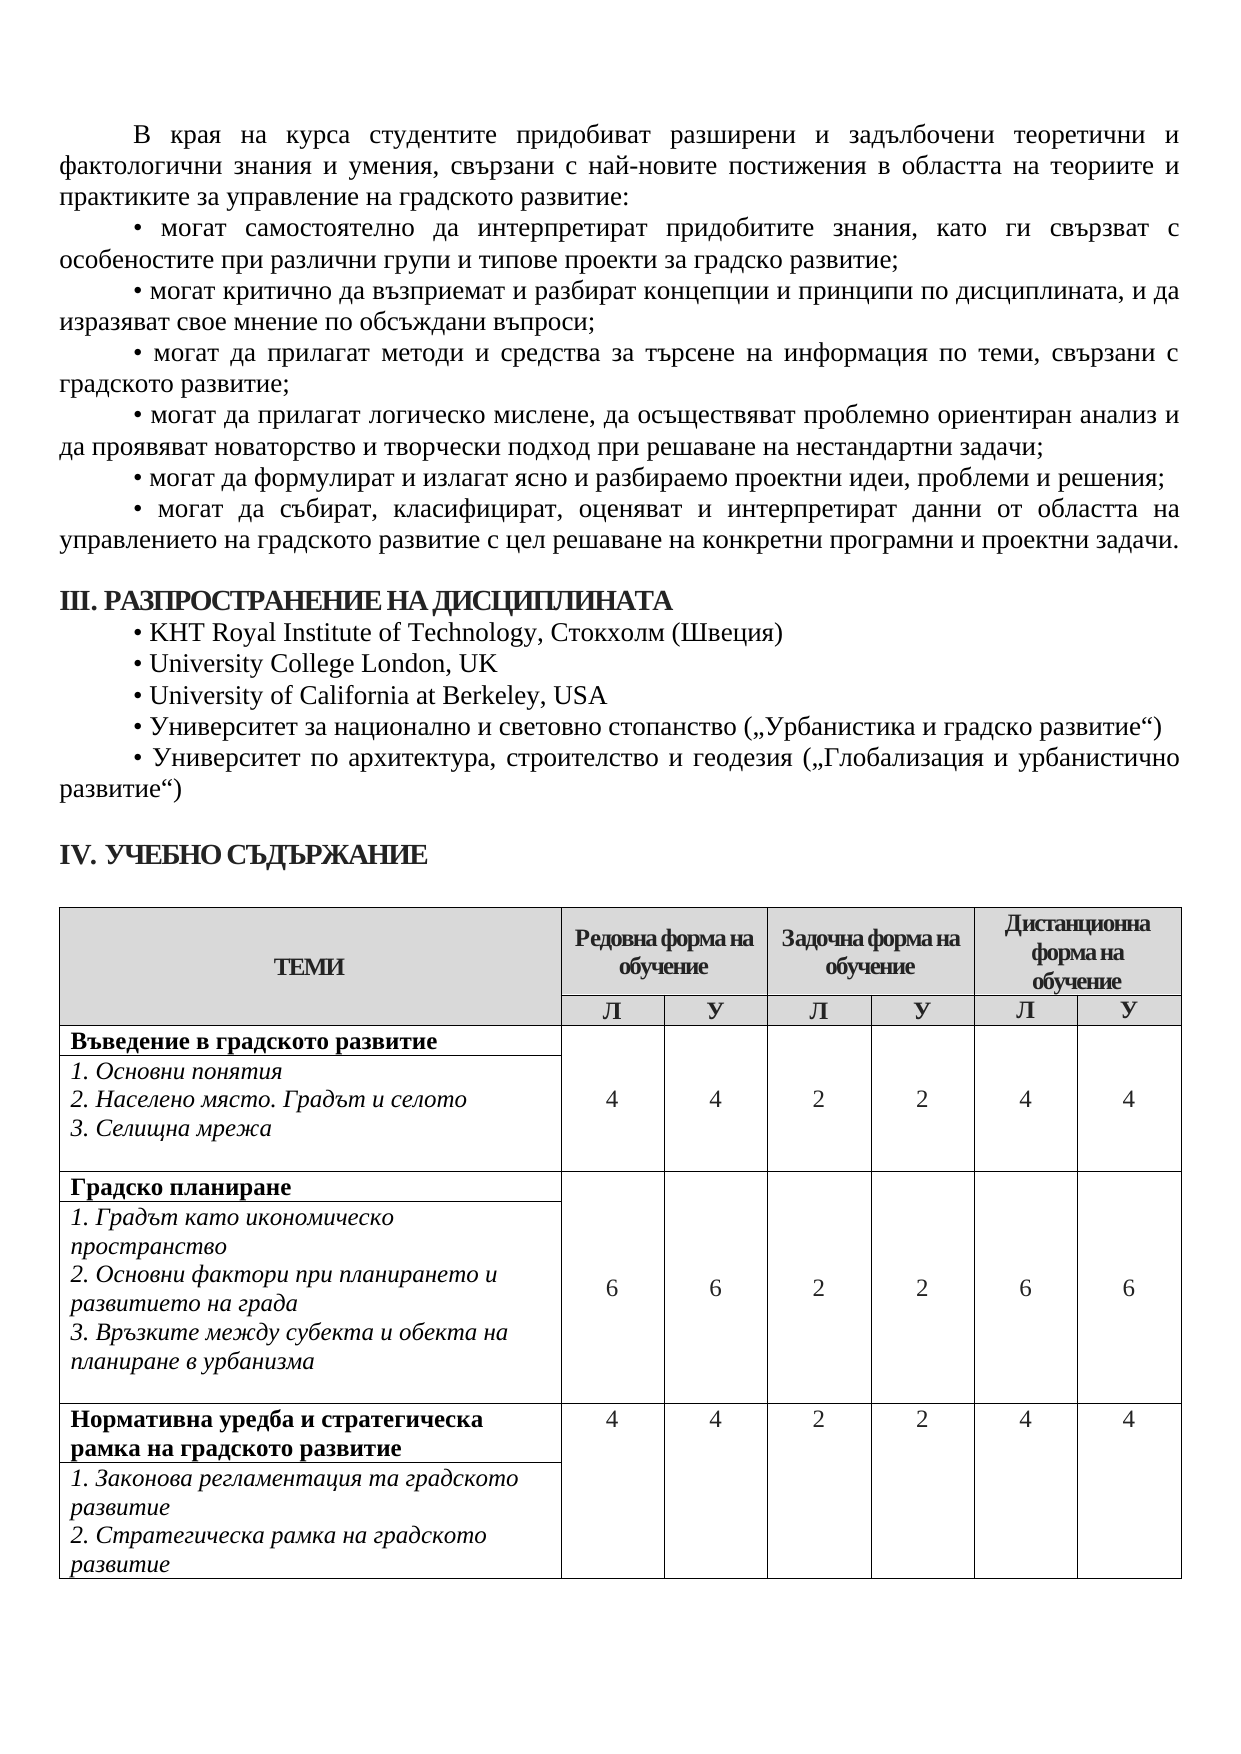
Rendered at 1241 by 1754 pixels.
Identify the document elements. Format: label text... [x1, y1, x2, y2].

table_cell 4 [1078, 1404, 1181, 1578]
table_header Дистанционна форма на обучение [975, 908, 1181, 994]
table_cell 2 [872, 1404, 974, 1578]
table_cell 1. Законова регламентация та градското развитие 2. Стратегическа рамка на градското развитие 3. Методически аспекти на градското развитие [60, 1463, 561, 1578]
table_cell 6 [975, 1172, 1077, 1403]
table_cell 4 [562, 1026, 664, 1171]
table_cell 4 [665, 1026, 767, 1171]
table_cell 2 [768, 1172, 871, 1403]
table_cell 4 [562, 1404, 664, 1578]
text IV. Учебно съдържание [59, 837, 1181, 907]
table_cell 1. Градът като икономическо пространство 2. Основни фактори при планирането и развитието на града 3. Връзките между субекта и обекта на планиране в урбанизма [60, 1202, 561, 1403]
table_cell 4 [975, 1404, 1077, 1578]
table_cell 6 [562, 1172, 664, 1403]
text • могат да събират, класифицират, оценяват и интерпретират данни от областта на управлението на градското развитие с цел решаване на конкретни програмни и проектни задачи. [59, 492, 1181, 554]
table_cell У [872, 996, 974, 1025]
table_cell Градско планиране [60, 1172, 561, 1201]
table_cell Л [975, 996, 1077, 1025]
table_cell У [1078, 996, 1181, 1025]
table_cell 2 [872, 1172, 974, 1403]
table_cell Л [562, 996, 664, 1025]
text • Университет по архитектура, строителство и геодезия („Глобализация и урбанистично развитие“) [59, 741, 1181, 803]
table_header Задочна форма на обучение [768, 908, 974, 994]
table_header Редовна форма на обучение [562, 908, 767, 994]
text • KHT Royal Institute of Technology, Стокхолм (Швеция) [59, 616, 1181, 648]
text • могат критично да възприемат и разбират концепции и принципи по дисциплината, и да изразяват свое мнение по обсъждани въпроси; [59, 274, 1181, 336]
text • могат да прилагат логическо мислене, да осъществяват проблемно ориентиран анализ и да проявяват новаторство и творчески подход при решаване на нестандартни задачи; [59, 398, 1181, 461]
table_cell Въведение в градското развитие [60, 1026, 561, 1055]
text III. разпространение на дисциплината [59, 583, 1181, 616]
table_cell 2 [768, 1026, 871, 1171]
text • Университет за национално и световно стопанство („Урбанистика и градско развитие“) [59, 710, 1181, 741]
table_cell 4 [665, 1404, 767, 1578]
table_cell 2 [872, 1026, 974, 1171]
table_cell 4 [975, 1026, 1077, 1171]
table_cell 2 [768, 1404, 871, 1578]
table_cell 6 [665, 1172, 767, 1403]
text • University College London, UK [59, 648, 1181, 679]
table_cell 1. Основни понятия 2. Населено място. Градът и селото 3. Селищна мрежа [60, 1056, 561, 1171]
text • University of California at Berkeley, USA [59, 679, 1181, 710]
table_cell 4 [1078, 1026, 1181, 1171]
table_cell У [665, 996, 767, 1025]
table_cell Л [768, 996, 871, 1025]
text • могат да прилагат методи и средства за търсене на информация по теми, свързани с градското развитие; [59, 336, 1181, 398]
table_header ТемИ [60, 908, 561, 1025]
text • могат самостоятелно да интерпретират придобитите знания, като ги свързват с особеностите при различни групи и типове проекти за градско развитие; [59, 212, 1181, 274]
table_cell 6 [1078, 1172, 1181, 1403]
table_cell Нормативна уредба и стратегическа рамка на градското развитие [60, 1404, 561, 1462]
text • могат да формулират и излагат ясно и разбираемо проектни идеи, проблеми и решения; [59, 461, 1181, 492]
